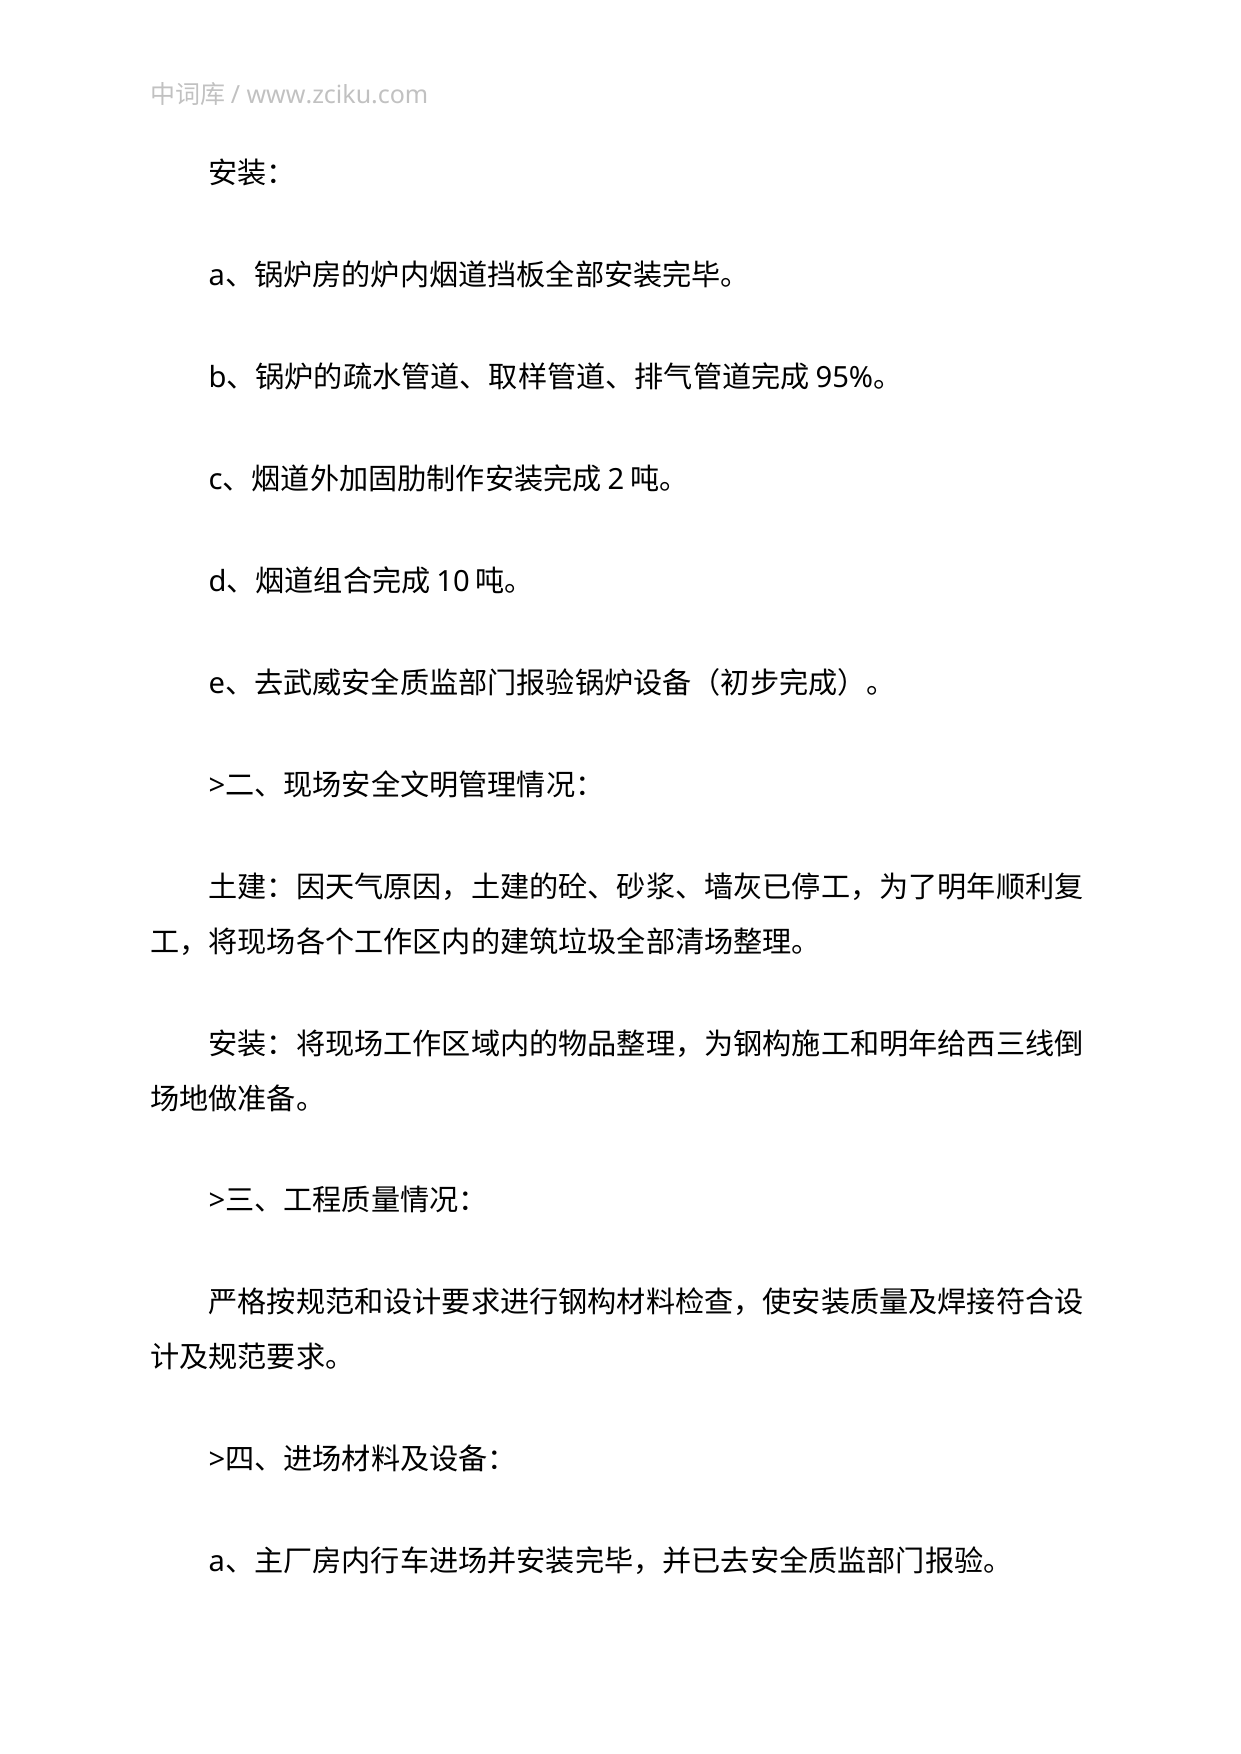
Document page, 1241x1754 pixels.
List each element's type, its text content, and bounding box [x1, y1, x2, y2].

text b、锅炉的疏水管道、取样管道、排气管道完成95%。 [150, 354, 1090, 396]
text >二、现场安全文明管理情况： [150, 762, 1090, 804]
text 严格按规范和设计要求进行钢构材料检查，使安装质量及焊接符合设计及规范要求。 [150, 1279, 1090, 1376]
text a、锅炉房的炉内烟道挡板全部安装完毕。 [150, 252, 1090, 294]
text 土建：因天气原因，土建的砼、砂浆、墙灰已停工，为了明年顺利复工，将现场各个工作区内的建筑垃圾全部清场整理。 [150, 864, 1090, 961]
text a、主厂房内行车进场并安装完毕，并已去安全质监部门报验。 [150, 1538, 1090, 1580]
text d、烟道组合完成10吨。 [150, 558, 1090, 600]
text 安装：将现场工作区域内的物品整理，为钢构施工和明年给西三线倒场地做准备。 [150, 1020, 1090, 1117]
text e、去武威安全质监部门报验锅炉设备（初步完成）。 [150, 660, 1090, 702]
text c、烟道外加固肋制作安装完成2吨。 [150, 456, 1090, 498]
text 安装： [150, 150, 1090, 192]
text >四、进场材料及设备： [150, 1436, 1090, 1478]
text >三、工程质量情况： [150, 1177, 1090, 1219]
